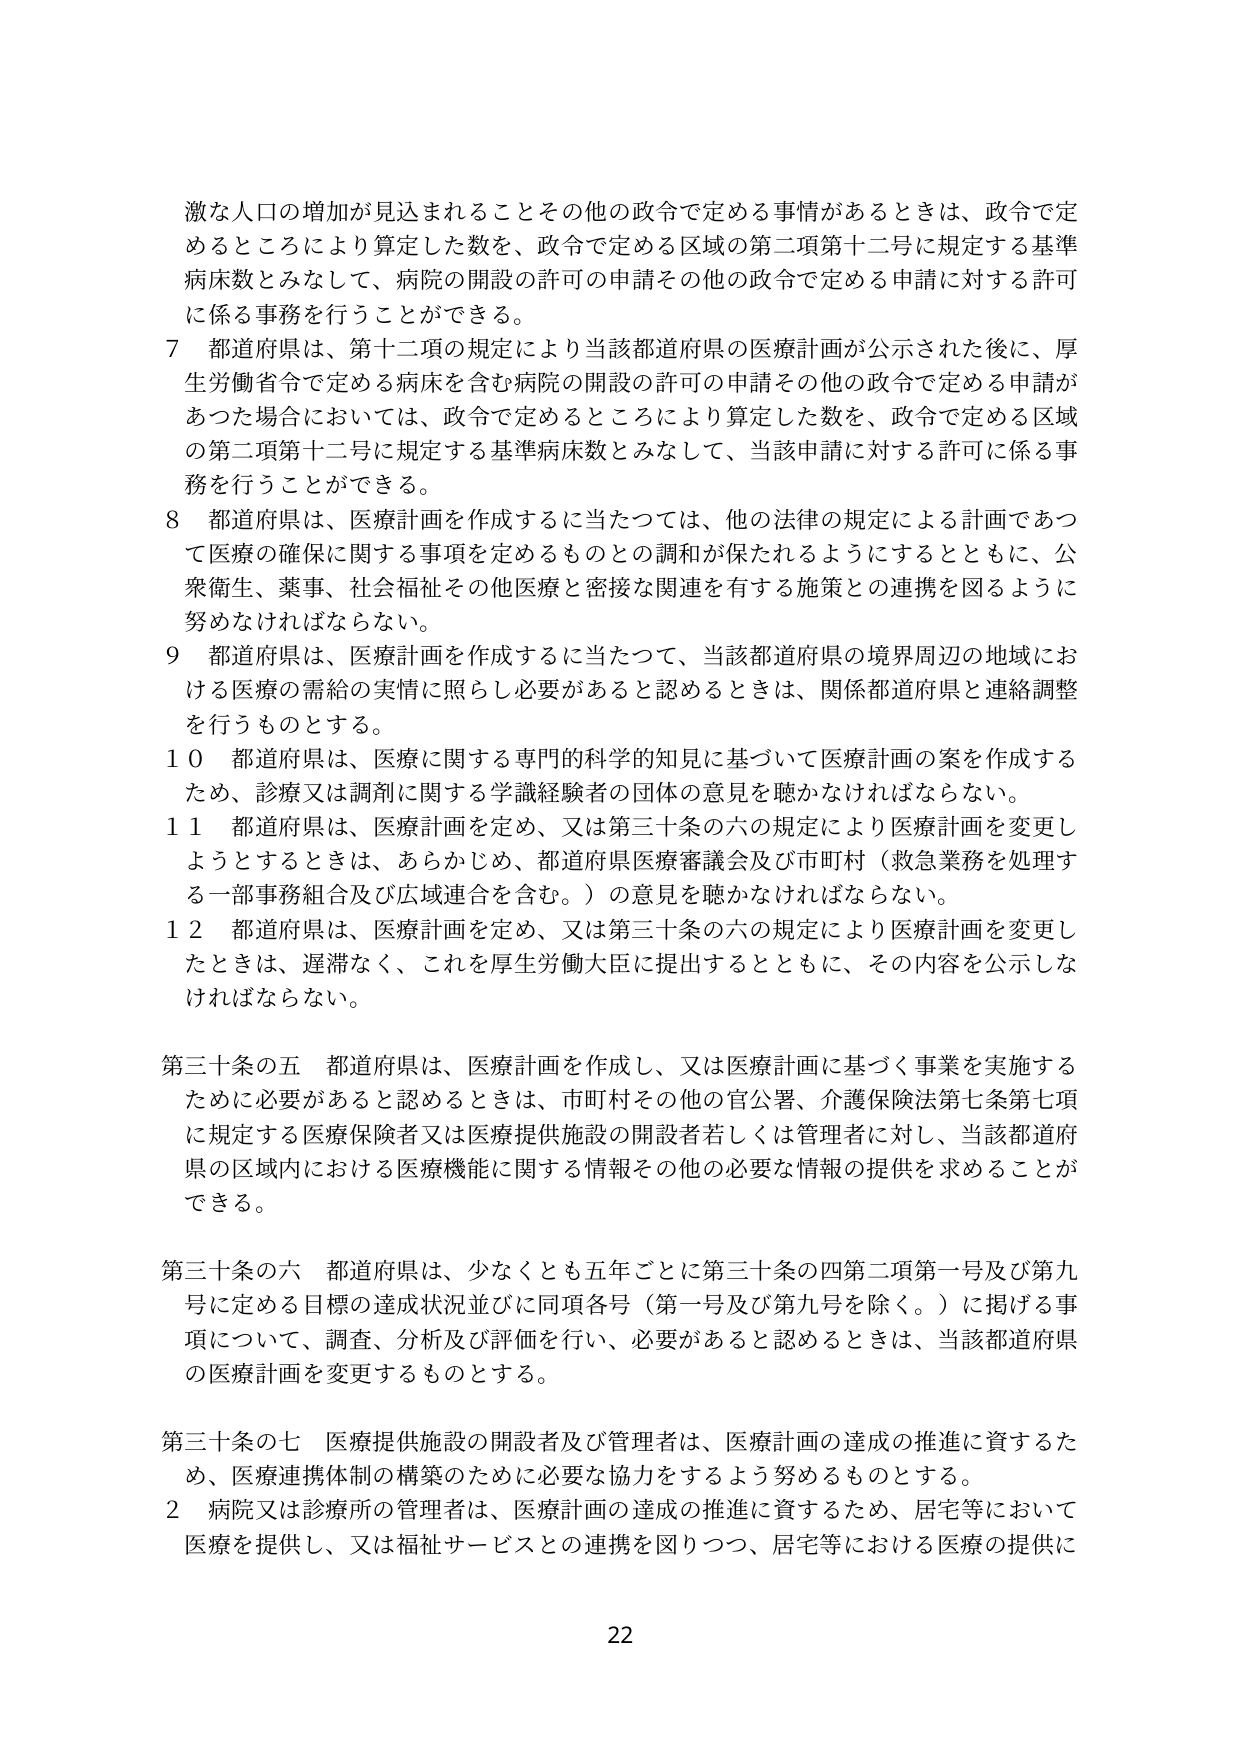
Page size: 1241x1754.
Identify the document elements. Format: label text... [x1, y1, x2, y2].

text １１ 都道府県は、医療計画を定め、又は第三十条の六の規定により医療計画を変更しようとするときは、あらかじめ、都道府県医療審議会及び市町村（救急業務を処理する一部事務組合及び広域連合を含む。）の意見を聴かなければならない。 [161, 809, 1079, 911]
text １２ 都道府県は、医療計画を定め、又は第三十条の六の規定により医療計画を変更したときは、遅滞なく、これを厚生労働大臣に提出するとともに、その内容を公示しなければならない。 [161, 911, 1079, 1014]
text １０ 都道府県は、医療に関する専門的科学的知見に基づいて医療計画の案を作成するため、診療又は調剤に関する学識経験者の団体の意見を聴かなければならない。 [161, 740, 1079, 809]
text ８ 都道府県は、医療計画を作成するに当たつては、他の法律の規定による計画であつて医療の確保に関する事項を定めるものとの調和が保たれるようにするとともに、公衆衛生、薬事、社会福祉その他医療と密接な関連を有する施策との連携を図るように努めなければならない。 [161, 501, 1079, 638]
text ７ 都道府県は、第十二項の規定により当該都道府県の医療計画が公示された後に、厚生労働省令で定める病床を含む病院の開設の許可の申請その他の政令で定める申請があつた場合においては、政令で定めるところにより算定した数を、政令で定める区域の第二項第十二号に規定する基準病床数とみなして、当該申請に対する許可に係る事務を行うことができる。 [161, 330, 1079, 501]
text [161, 1492, 1079, 1560]
text ９ 都道府県は、医療計画を作成するに当たつて、当該都道府県の境界周辺の地域における医療の需給の実情に照らし必要があると認めるときは、関係都道府県と連絡調整を行うものとする。 [161, 638, 1079, 740]
text 第三十条の六 都道府県は、少なくとも五年ごとに第三十条の四第二項第一号及び第九号に定める目標の達成状況並びに同項各号（第一号及び第九号を除く。）に掲げる事項について、調査、分析及び評価を行い、必要があると認めるときは、当該都道府県の医療計画を変更するものとする。 [161, 1253, 1079, 1389]
text 第三十条の七 医療提供施設の開設者及び管理者は、医療計画の達成の推進に資するため、医療連携体制の構築のために必要な協力をするよう努めるものとする。 [161, 1424, 1079, 1492]
text 第三十条の五 都道府県は、医療計画を作成し、又は医療計画に基づく事業を実施するために必要があると認めるときは、市町村その他の官公署、介護保険法第七条第七項に規定する医療保険者又は医療提供施設の開設者若しくは管理者に対し、当該都道府県の区域内における医療機能に関する情報その他の必要な情報の提供を求めることができる。 [161, 1048, 1079, 1219]
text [161, 194, 1079, 330]
